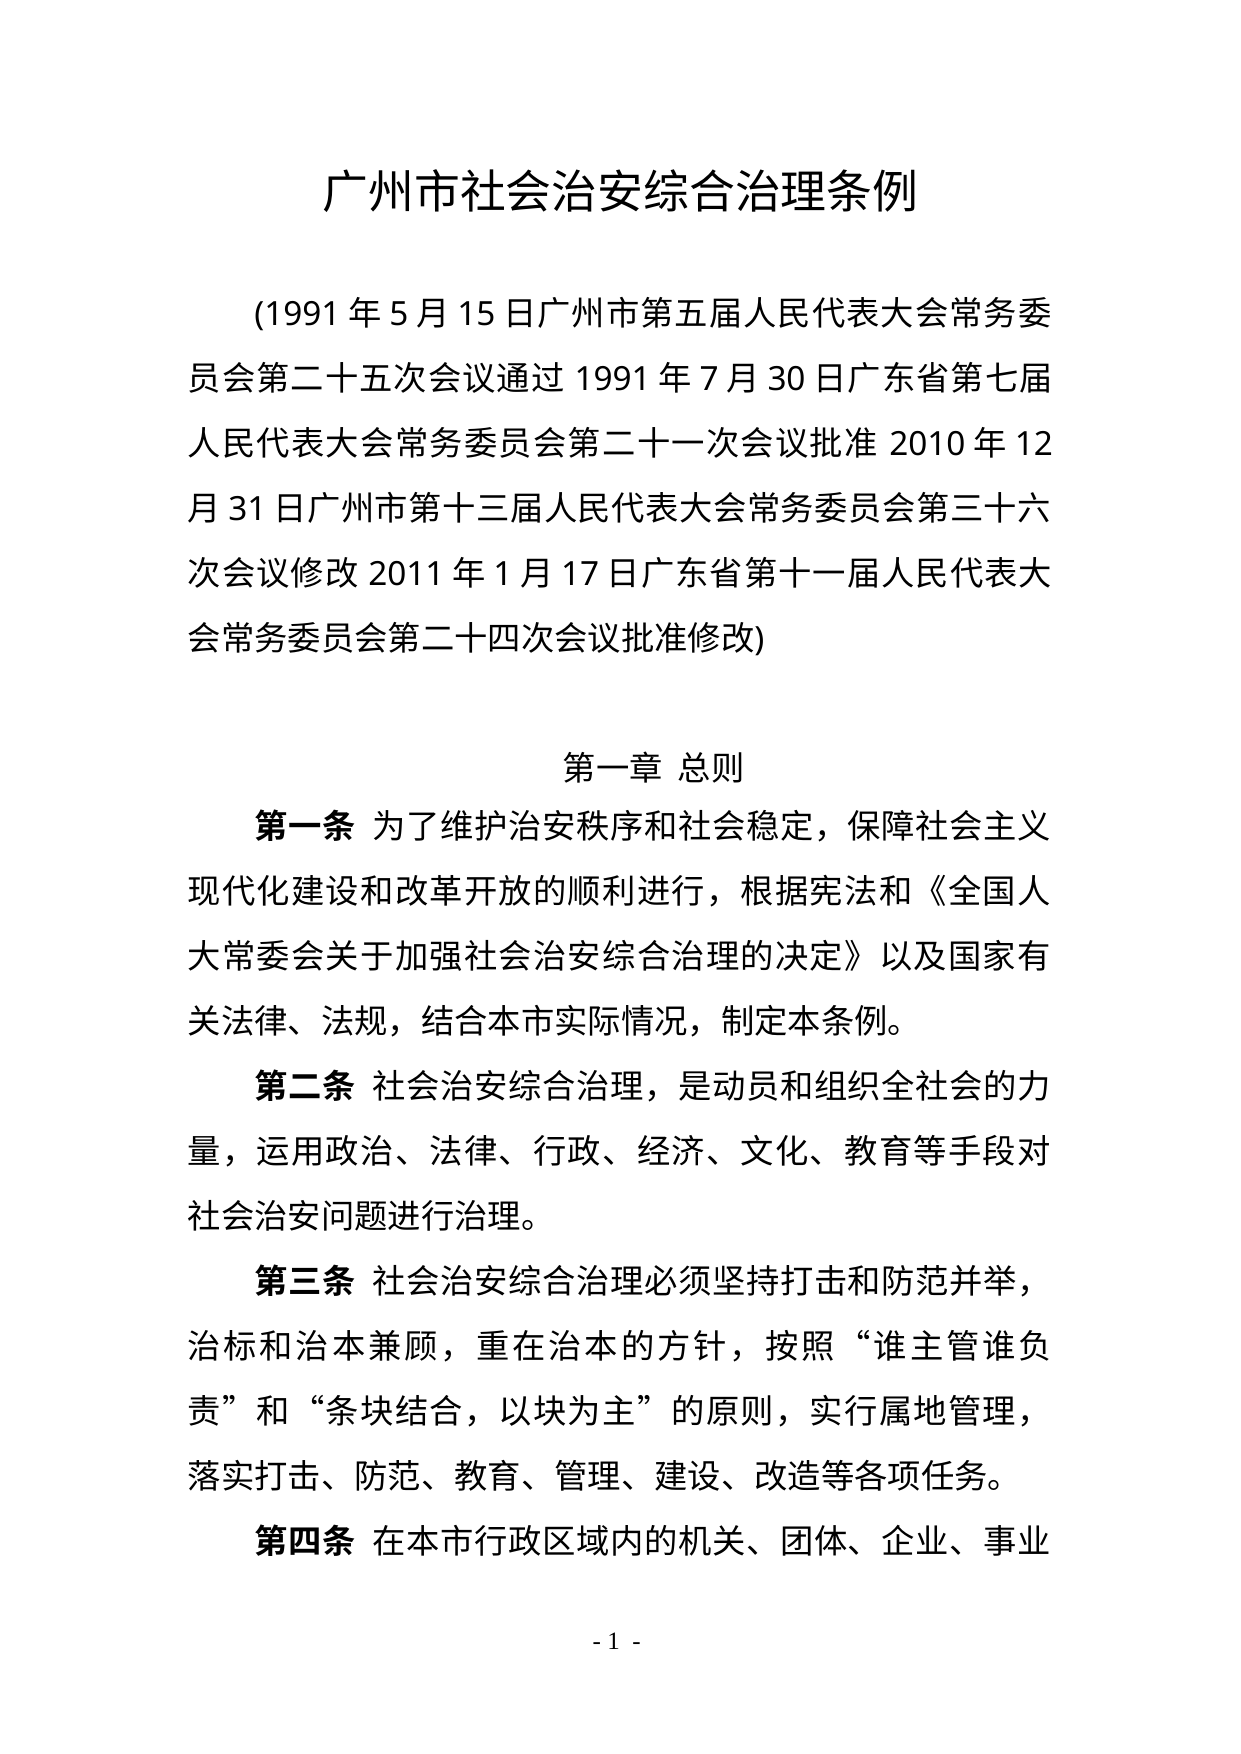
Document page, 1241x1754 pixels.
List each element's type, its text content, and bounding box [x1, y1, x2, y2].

text (1991年5月15日广州市第五届人民代表大会常务委员会第二十五次会议通过 1991年7月30日广东省第七届人民代表大会常务委员会第二十一次会议批准 2010年12月31日广州市第十三届人民代表大会常务委员会第三十六次会议修改 2011年1月17日广东省第十一届人民代表大会常务委员会第二十四次会议批准修改) [187, 279, 1053, 669]
text 广州市社会治安综合治理条例 [187, 162, 1053, 220]
text 第三条 社会治安综合治理必须坚持打击和防范并举，治标和治本兼顾，重在治本的方针，按照“谁主管谁负责”和“条块结合，以块为主”的原则，实行属地管理，落实打击、防范、教育、管理、建设、改造等各项任务。 [187, 1247, 1053, 1507]
text 第一条 为了维护治安秩序和社会稳定，保障社会主义现代化建设和改革开放的顺利进行，根据宪法和《全国人大常委会关于加强社会治安综合治理的决定》以及国家有关法律、法规，结合本市实际情况，制定本条例。 [187, 792, 1053, 1052]
text 第一章 总则 [187, 734, 1053, 792]
text 第二条 社会治安综合治理，是动员和组织全社会的力量，运用政治、法律、行政、经济、文化、教育等手段对社会治安问题进行治理。 [187, 1052, 1053, 1247]
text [187, 1507, 1053, 1572]
